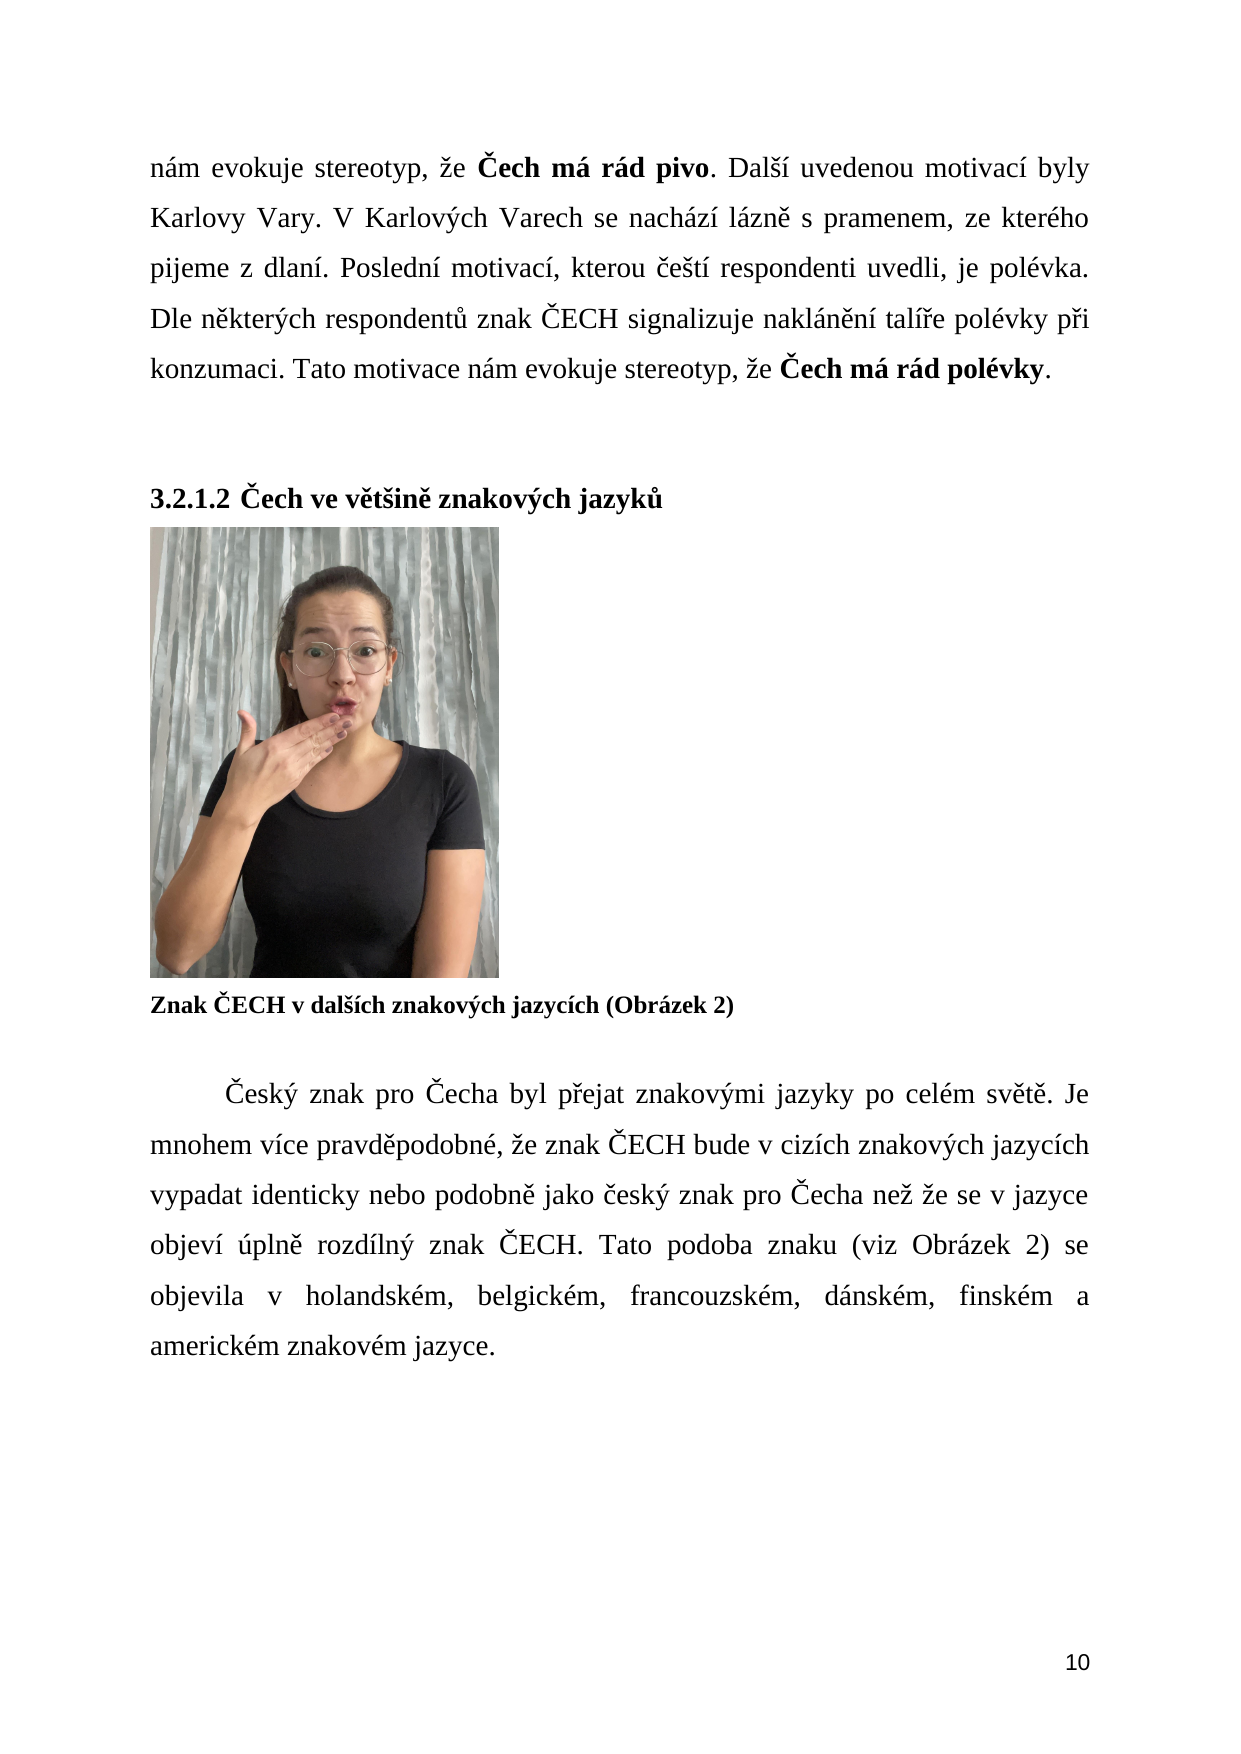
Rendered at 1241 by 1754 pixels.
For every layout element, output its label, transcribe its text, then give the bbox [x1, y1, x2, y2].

text Znak ČECH v dalších znakových jazycích (Obrázek 2) [150, 990, 1090, 1019]
picture [150, 527, 499, 978]
subtitle Čech ve většině znakových jazyků [150, 481, 1090, 514]
text Český znak pro Čecha byl přejat znakovými jazyky po celém světě. Je mnohem více pravděpodobné, že znak ČECH bude v cizích znakových jazycích vypadat identicky nebo podobně jako český znak pro Čecha než že se v jazyce objeví úplně rozdílný znak ČECH. Tato podoba znaku (viz Obrázek 2) se objevila v holandském, belgickém, francouzském, dánském, finském a americkém znakovém jazyce. [150, 1077, 1090, 1362]
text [150, 150, 1090, 385]
